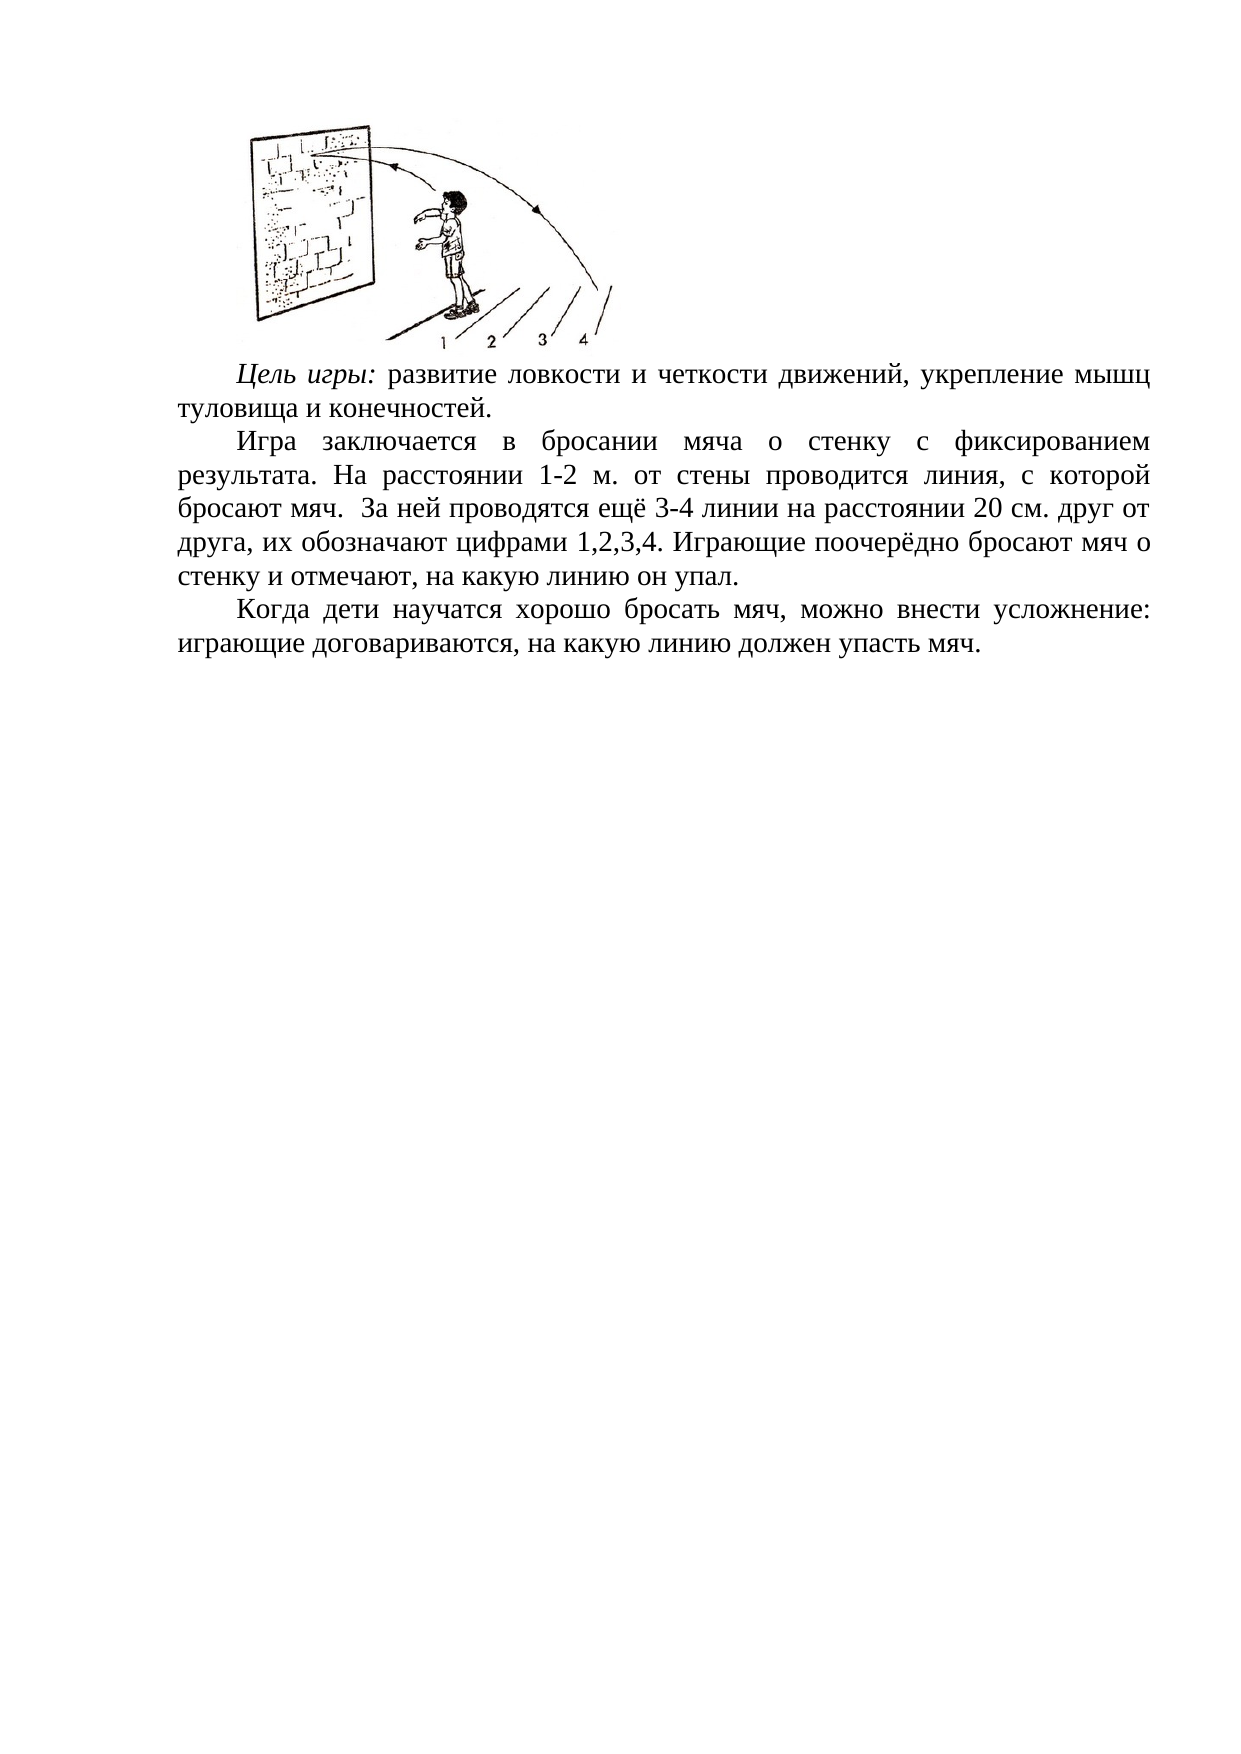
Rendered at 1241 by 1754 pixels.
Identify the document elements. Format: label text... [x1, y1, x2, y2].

text Цель игры: развитие ловкости и четкости движений, укрепление мышц туловища и конечностей. [177, 356, 1152, 423]
text Когда дети научатся хорошо бросать мяч, можно внести усложнение: играющие договариваются, на какую линию должен упасть мяч. [177, 591, 1152, 658]
text Игра заключается в бросании мяча о стенку с фиксированием результата. На расстоянии 1-. от стены проводится линия, с которой бросают мяч. За ней проводятся ещё 3-4 линии на расстоянии . друг от друга, их обозначают цифрами 1,2,3,4. Играющие поочерёдно бросают мяч о стенку и отмечают, на какую линию он упал. [177, 423, 1152, 591]
picture [236, 118, 621, 357]
